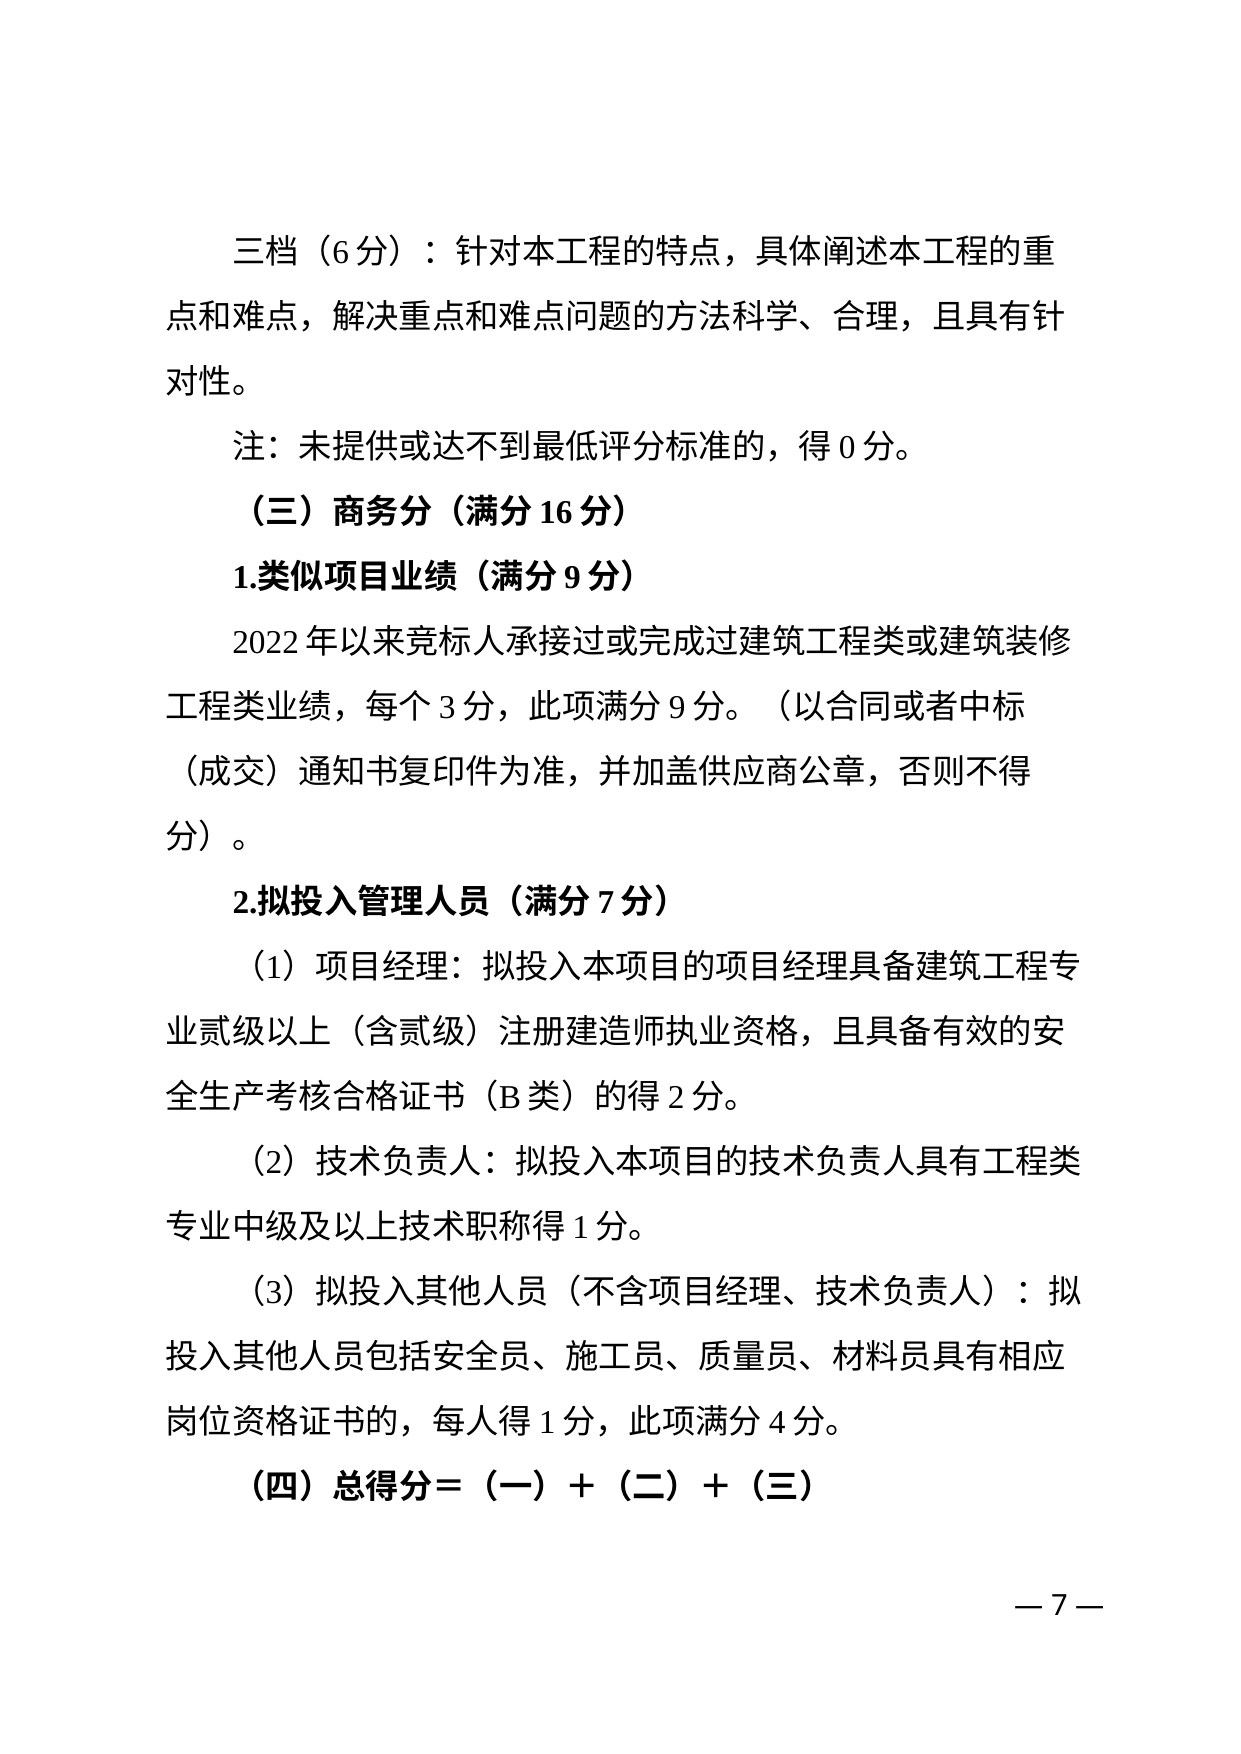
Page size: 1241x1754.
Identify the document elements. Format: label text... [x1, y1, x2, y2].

text 2022年以来竞标人承接过或完成过建筑工程类或建筑装修工程类业绩，每个3分，此项满分9分。（以合同或者中标（成交）通知书复印件为准，并加盖供应商公章，否则不得分）。 [165, 607, 1087, 867]
text （三）商务分（满分16分） [165, 477, 1087, 542]
text 三档（6分）：针对本工程的特点，具体阐述本工程的重点和难点，解决重点和难点问题的方法科学、合理，且具有针对性。 [165, 217, 1087, 412]
text （3）拟投入其他人员（不含项目经理、技术负责人）：拟投入其他人员包括安全员、施工员、质量员、材料员具有相应岗位资格证书的，每人得1分，此项满分4分。 [165, 1257, 1087, 1452]
text （2）技术负责人：拟投入本项目的技术负责人具有工程类专业中级及以上技术职称得1分。 [165, 1127, 1087, 1257]
text 注：未提供或达不到最低评分标准的，得0分。 [165, 412, 1087, 477]
text 1.类似项目业绩（满分9分） [165, 542, 1087, 607]
text （四）总得分＝（一）＋（二）＋（三） [165, 1452, 1087, 1517]
text 2.拟投入管理人员（满分7分） [165, 867, 1087, 932]
text （1）项目经理：拟投入本项目的项目经理具备建筑工程专业贰级以上（含贰级）注册建造师执业资格，且具备有效的安全生产考核合格证书（B类）的得2分。 [165, 932, 1087, 1127]
